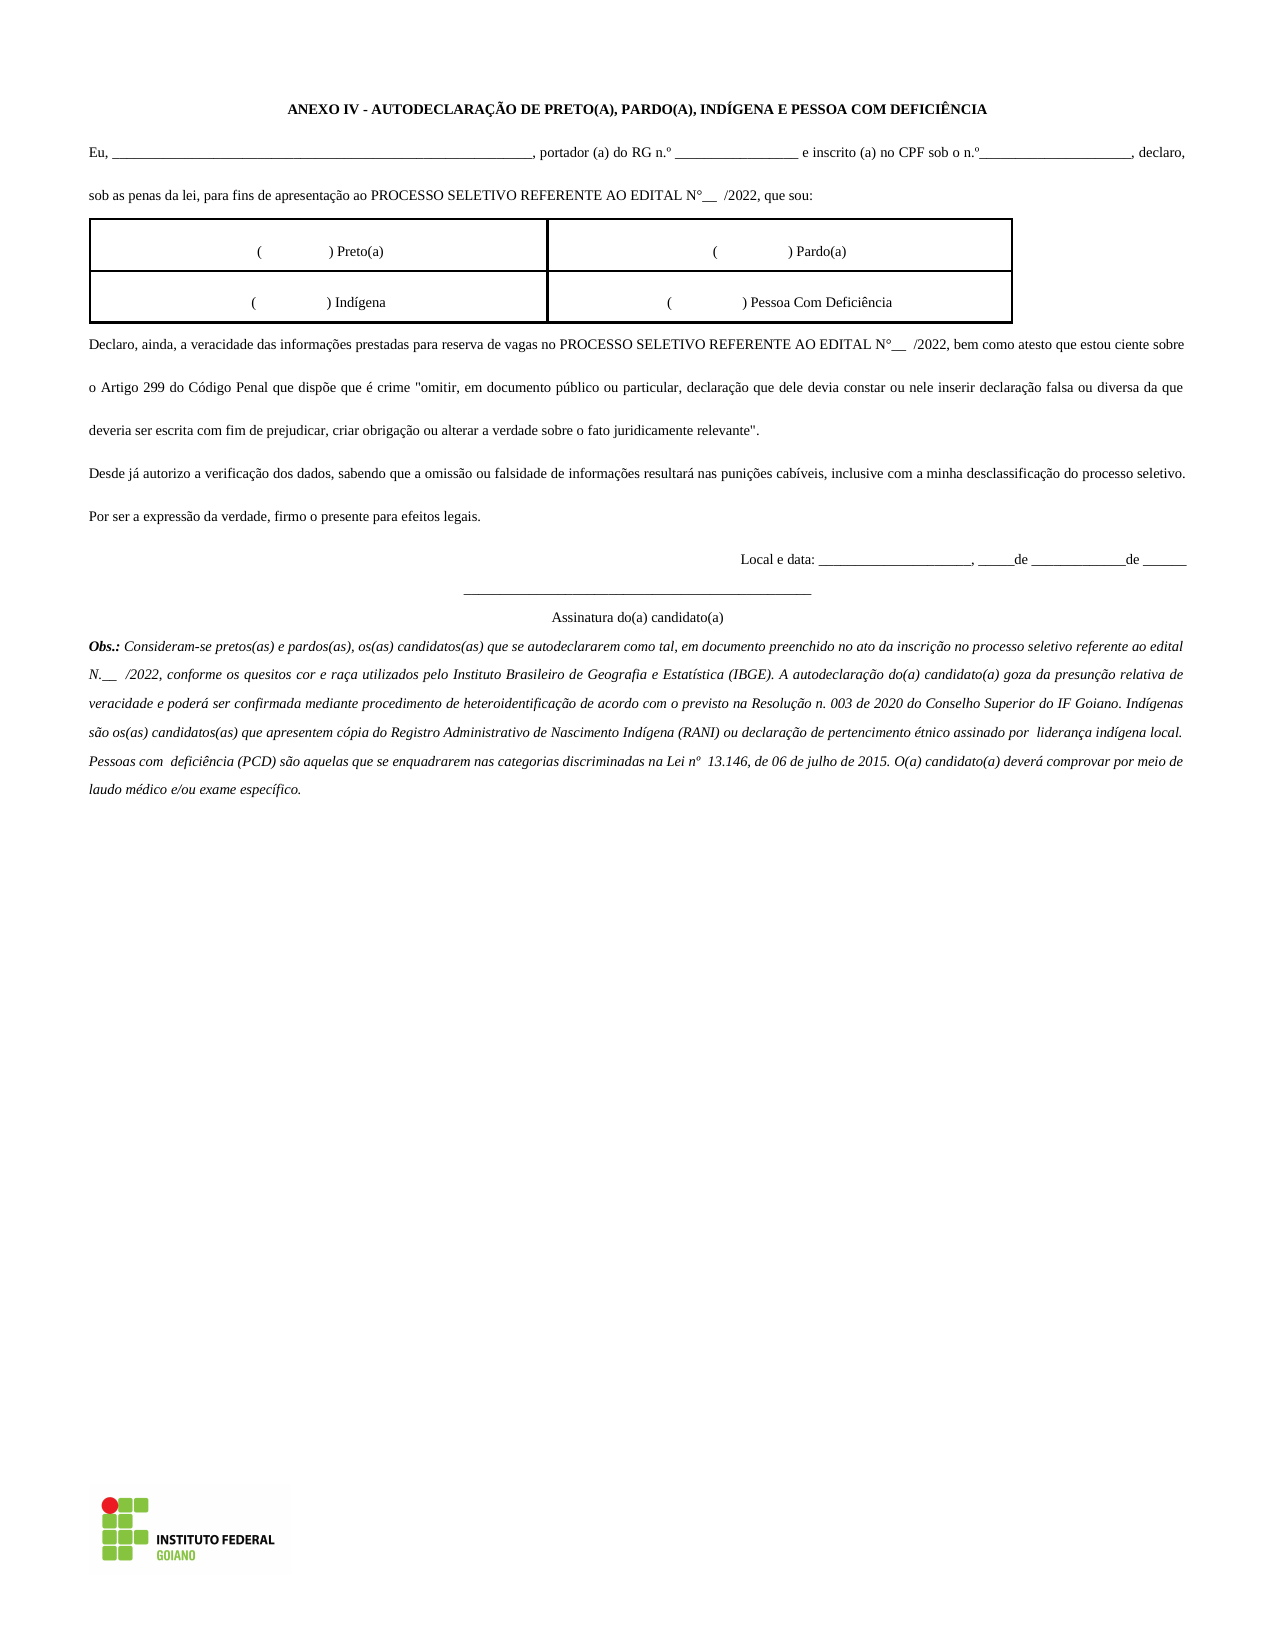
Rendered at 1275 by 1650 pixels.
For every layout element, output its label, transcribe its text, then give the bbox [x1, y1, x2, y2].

text Obs.: Consideram-se pretos(as) e pardos(as), os(as) candidatos(as) que se autodeclararem como tal, em documento preenchido no ato da inscrição no processo seletivo referente ao edital N.__ /2022, conforme os quesitos cor e raça utilizados pelo Instituto Brasileiro de Geografia e Estatística (IBGE). A autodeclaração do(a) candidato(a) goza da presunção relativa de veracidade e poderá ser confirmada mediante procedimento de heteroidentificação de acordo com o previsto na Resolução n. 003 de 2020 do Conselho Superior do IF Goiano. Indígenas são os(as) candidatos(as) que apresentem cópia do Registro Administrativo de Nascimento Indígena (RANI) ou declaração de pertencimento étnico assinado por liderança indígena local. Pessoas com deficiência (PCD) são aquelas que se enquadrarem nas categorias discriminadas na Lei nº 13.146, de 06 de julho de 2015. O(a) candidato(a) deverá comprovar por meio de laudo médico e/ou exame específico. [88, 625, 1186, 798]
picture [88, 1484, 291, 1575]
text Assinatura do(a) candidato(a) [88, 597, 1186, 625]
table_cell ( ) Pessoa Com Deficiência [549, 272, 1011, 321]
text ANEXO IV - AUTODECLARAÇÃO DE PRETO(A), PARDO(A), INDÍGENA E PESSOA COM DEFICIÊNCIA [88, 89, 1186, 117]
text ________________________________________________ [88, 568, 1186, 597]
text Eu, __________________________________________________________, portador (a) do RG n.º _________________ e inscrito (a) no CPF sob o n.º_____________________, declaro, sob as penas da lei, para fins de apresentação ao PROCESSO SELETIVO REFERENTE AO EDITAL N°__ /2022, que sou: [88, 132, 1186, 204]
table_header ( ) Preto(a) [91, 220, 546, 270]
table_cell ( ) Indígena [91, 272, 546, 321]
text Local e data: _____________________, _____de _____________de ______ [88, 539, 1186, 568]
text Declaro, ainda, a veracidade das informações prestadas para reserva de vagas no PROCESSO SELETIVO REFERENTE AO EDITAL N°__ /2022, bem como atesto que estou ciente sobre o Artigo 299 do Código Penal que dispõe que é crime "omitir, em documento público ou particular, declaração que dele devia constar ou nele inserir declaração falsa ou diversa da que deveria ser escrita com fim de prejudicar, criar obrigação ou alterar a verdade sobre o fato juridicamente relevante". [88, 323, 1186, 438]
table_header ( ) Pardo(a) [549, 220, 1011, 270]
text Desde já autorizo a verificação dos dados, sabendo que a omissão ou falsidade de informações resultará nas punições cabíveis, inclusive com a minha desclassificação do processo seletivo. Por ser a expressão da verdade, firmo o presente para efeitos legais. [88, 453, 1186, 525]
